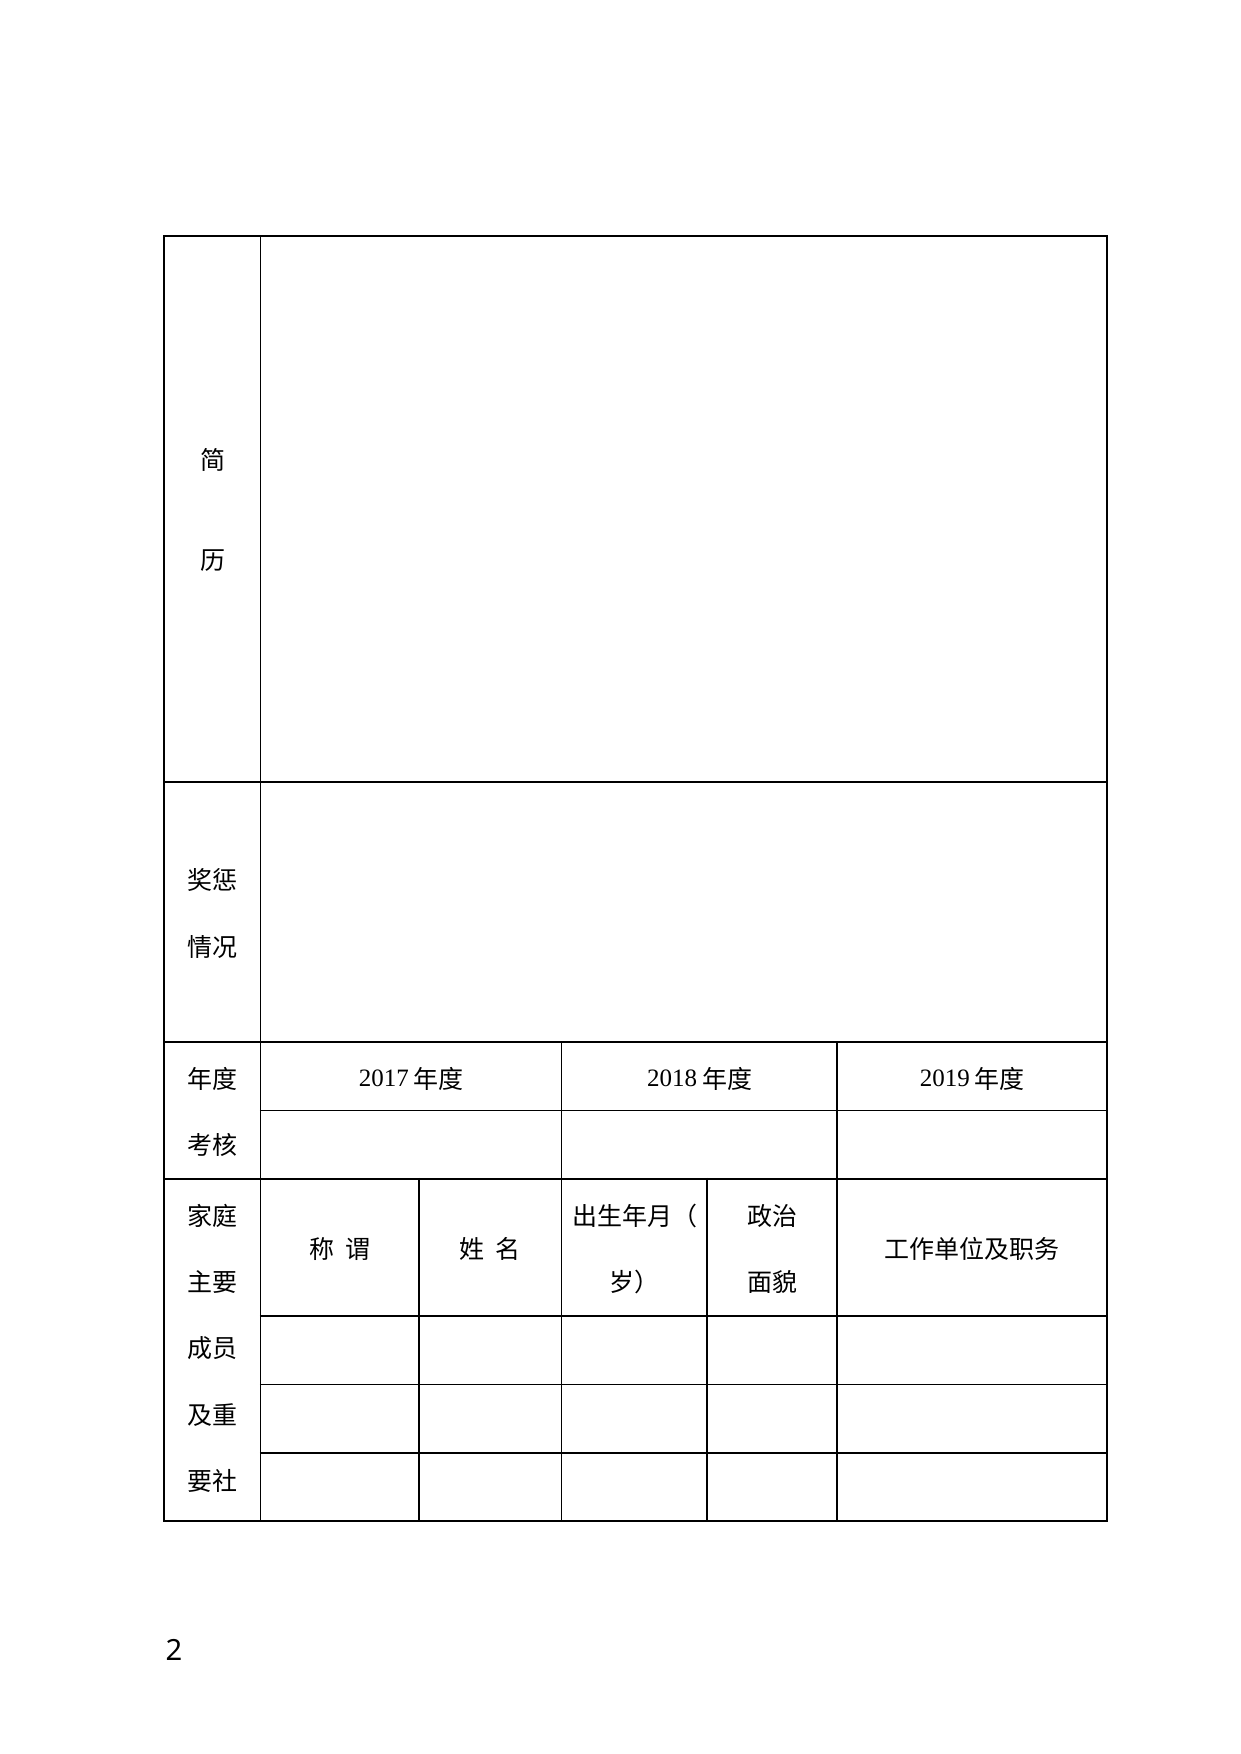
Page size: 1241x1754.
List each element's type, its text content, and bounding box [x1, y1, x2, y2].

table_cell 2018年度 [562, 1043, 836, 1109]
table_cell [261, 783, 1106, 1041]
table_cell [261, 1111, 561, 1178]
table_cell [838, 1111, 1106, 1178]
table_cell [562, 1111, 836, 1178]
table_cell 出生年月（ 岁） [562, 1180, 706, 1315]
table_cell 年度 考核 结果 [165, 1043, 260, 1178]
table_cell 奖惩 情况 [165, 783, 260, 1041]
table_cell 姓 名 [420, 1180, 561, 1315]
table_cell 工作单位及职务 [838, 1180, 1106, 1315]
table_cell [261, 1385, 418, 1452]
table_cell [708, 1317, 836, 1384]
table_cell [261, 1454, 418, 1520]
table_cell [420, 1317, 561, 1384]
table_cell [708, 1385, 836, 1452]
table_cell [838, 1454, 1106, 1520]
table_cell 称 谓 [261, 1180, 418, 1315]
table_cell 政治 面貌 [708, 1180, 836, 1315]
table_cell [562, 1385, 706, 1452]
table_cell [708, 1454, 836, 1520]
table_cell [838, 1317, 1106, 1384]
table_cell [562, 1317, 706, 1384]
table_cell 家庭 主要 成员 及重 要社 会关 系 [165, 1180, 260, 1520]
table_cell 简 历 [165, 237, 260, 781]
table_cell [420, 1385, 561, 1452]
table_cell 2017年度 [261, 1043, 561, 1109]
table_cell [261, 237, 1106, 781]
table_cell [261, 1317, 418, 1384]
table_cell [838, 1385, 1106, 1452]
table_cell [562, 1454, 706, 1520]
table_cell [420, 1454, 561, 1520]
table_cell 2019年度 [838, 1043, 1106, 1109]
